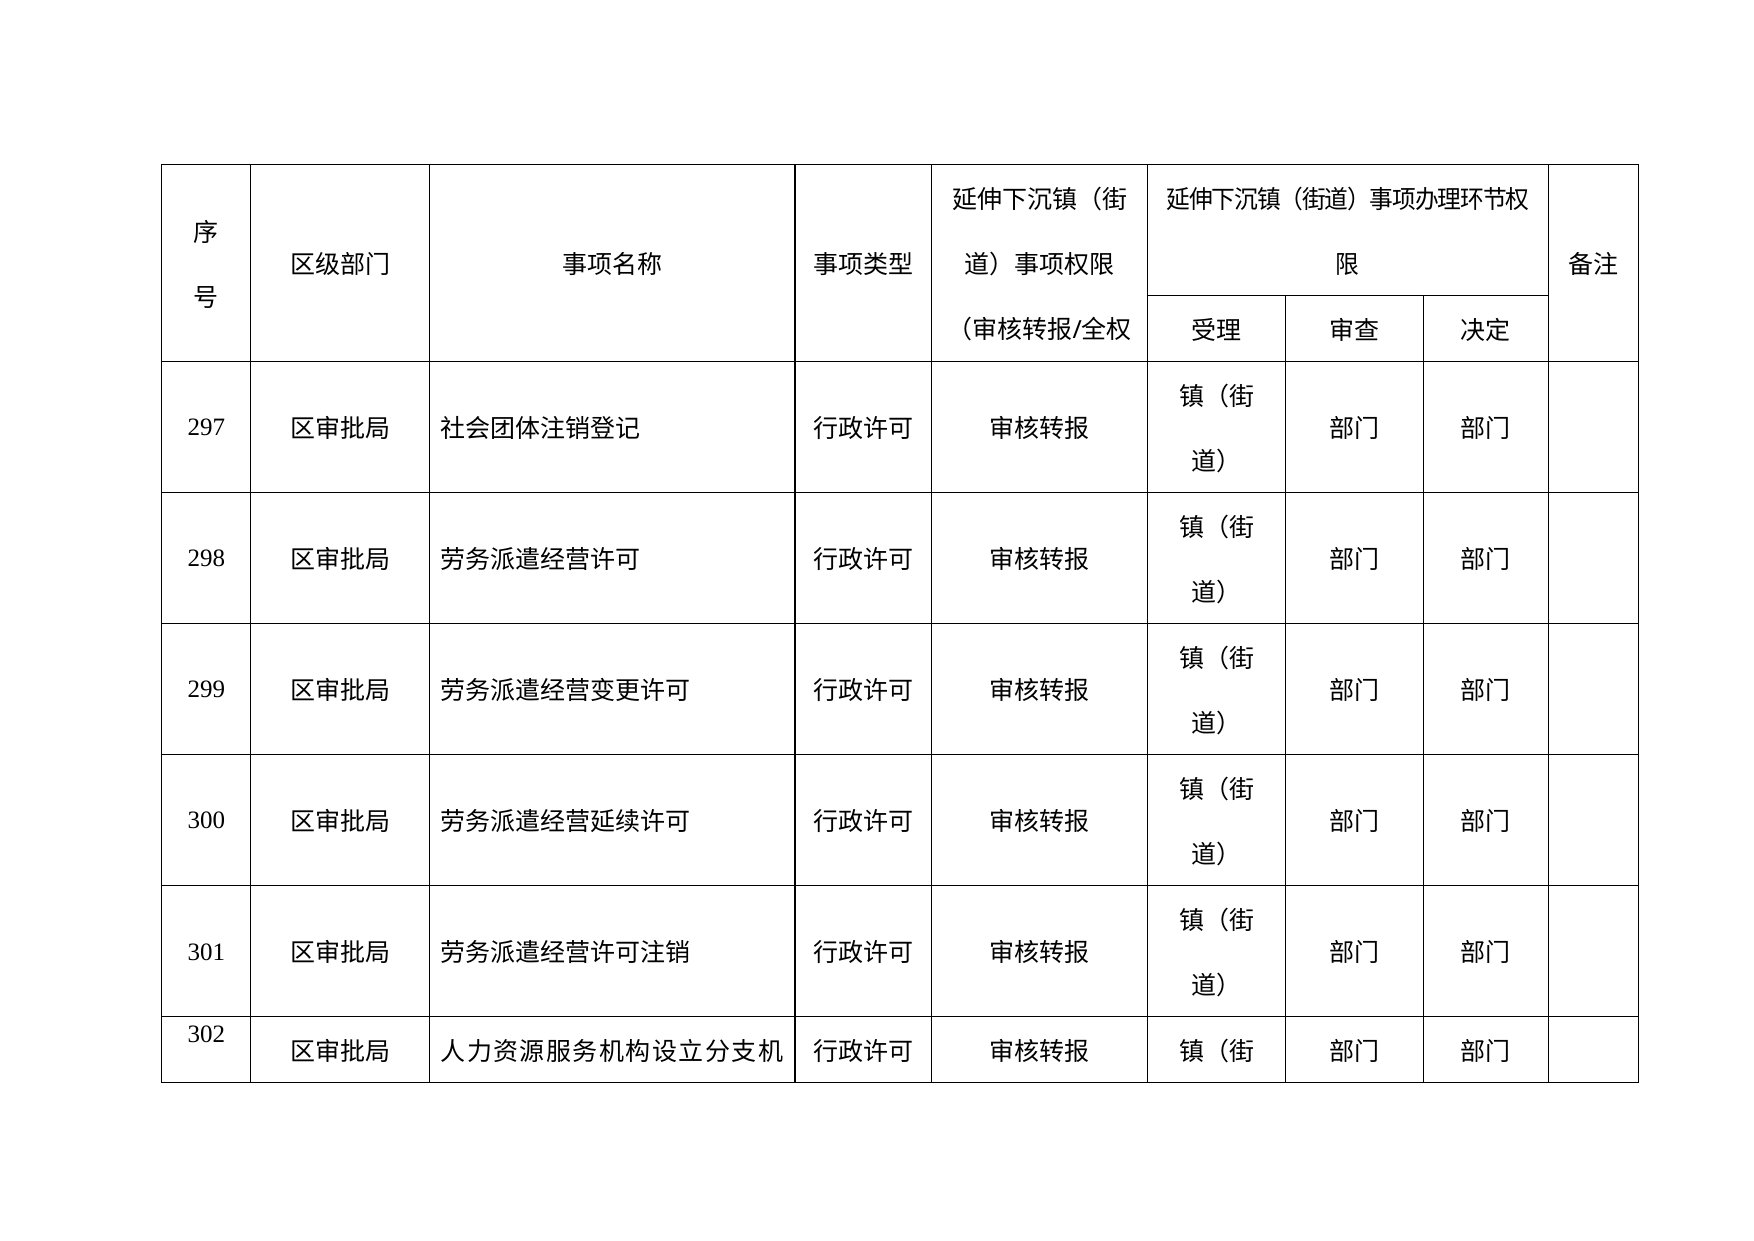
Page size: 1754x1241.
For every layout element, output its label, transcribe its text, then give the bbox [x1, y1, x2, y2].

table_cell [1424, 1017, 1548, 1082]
table_cell 决定 [1424, 296, 1548, 361]
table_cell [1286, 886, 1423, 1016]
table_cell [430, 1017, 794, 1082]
table_header 备注 [1549, 165, 1638, 361]
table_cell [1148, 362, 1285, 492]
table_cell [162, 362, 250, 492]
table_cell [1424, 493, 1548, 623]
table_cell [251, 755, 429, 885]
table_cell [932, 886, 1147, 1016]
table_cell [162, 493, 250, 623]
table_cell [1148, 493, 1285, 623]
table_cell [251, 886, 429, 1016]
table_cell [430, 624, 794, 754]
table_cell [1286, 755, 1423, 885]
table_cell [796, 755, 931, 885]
table_header 区级部门 [251, 165, 429, 361]
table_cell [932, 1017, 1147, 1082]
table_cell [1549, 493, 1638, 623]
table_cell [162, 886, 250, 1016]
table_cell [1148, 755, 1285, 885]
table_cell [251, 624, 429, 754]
table_header 延伸下沉镇（街道）事项权限（审核转报/全权办理） [932, 165, 1147, 361]
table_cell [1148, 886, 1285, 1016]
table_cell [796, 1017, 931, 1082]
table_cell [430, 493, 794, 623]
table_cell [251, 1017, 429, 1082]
table_header 事项类型 [796, 165, 931, 361]
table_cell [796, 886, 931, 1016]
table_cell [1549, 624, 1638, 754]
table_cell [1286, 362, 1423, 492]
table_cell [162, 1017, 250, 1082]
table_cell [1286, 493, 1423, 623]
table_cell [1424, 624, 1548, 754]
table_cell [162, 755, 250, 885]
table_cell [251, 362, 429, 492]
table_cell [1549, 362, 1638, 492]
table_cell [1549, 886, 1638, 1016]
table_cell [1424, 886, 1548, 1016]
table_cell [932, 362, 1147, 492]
table_cell 受理 [1148, 296, 1285, 361]
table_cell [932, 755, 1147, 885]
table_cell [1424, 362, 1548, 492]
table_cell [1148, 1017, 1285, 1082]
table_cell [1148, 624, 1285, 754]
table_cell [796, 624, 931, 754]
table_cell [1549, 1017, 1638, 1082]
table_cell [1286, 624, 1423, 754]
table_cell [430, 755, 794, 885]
table_header 事项名称 [430, 165, 794, 361]
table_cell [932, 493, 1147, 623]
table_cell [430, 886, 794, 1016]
table_cell 审查 [1286, 296, 1423, 361]
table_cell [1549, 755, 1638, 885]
table_header 序 号 [162, 165, 250, 361]
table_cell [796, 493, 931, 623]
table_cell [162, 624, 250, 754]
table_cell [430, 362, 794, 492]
table_header 延伸下沉镇（街道）事项办理环节权限 [1148, 165, 1548, 295]
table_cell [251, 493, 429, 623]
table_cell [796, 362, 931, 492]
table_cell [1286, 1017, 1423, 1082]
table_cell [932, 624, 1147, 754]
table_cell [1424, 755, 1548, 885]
